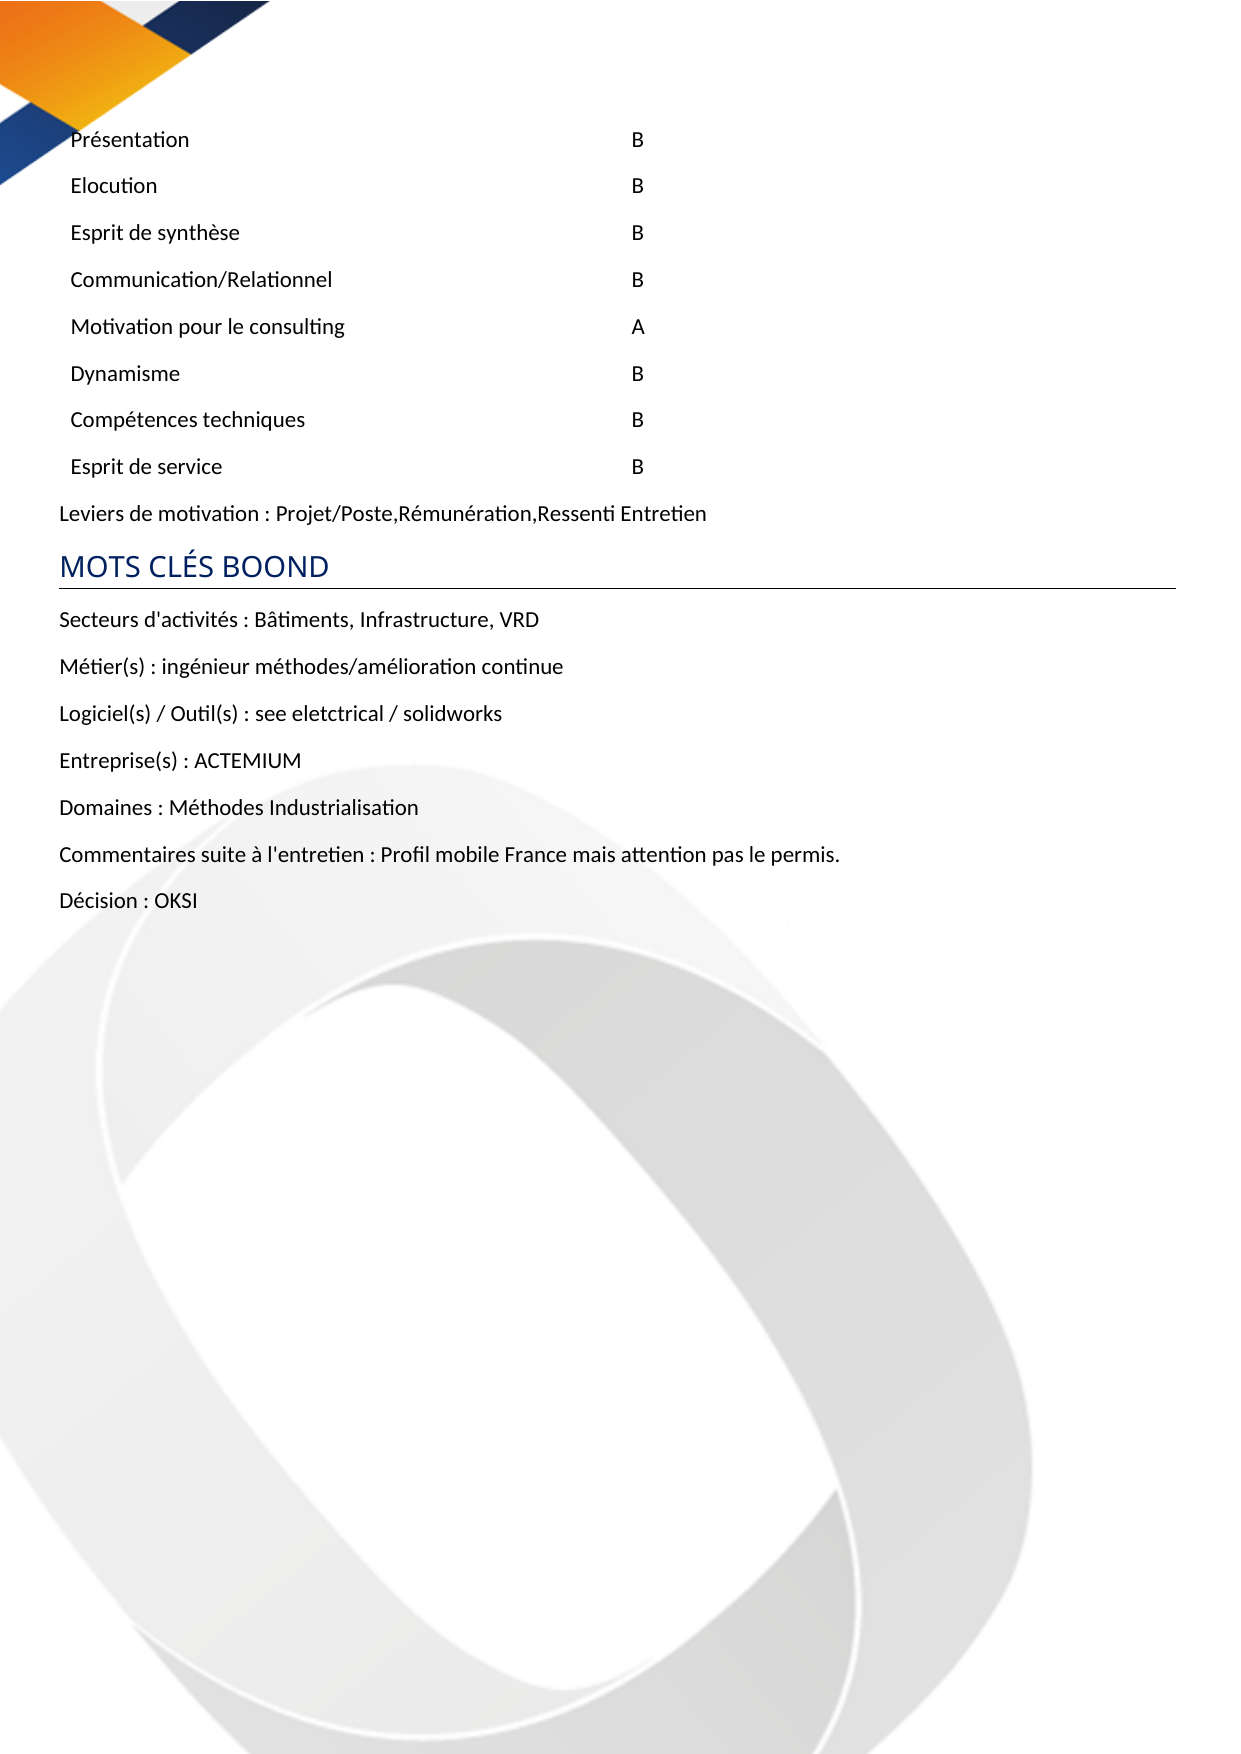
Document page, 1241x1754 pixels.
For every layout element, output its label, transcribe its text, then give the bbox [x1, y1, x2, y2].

table_cell Communication/Relationnel [59, 265, 620, 312]
table_cell B [620, 359, 1181, 406]
table_cell A [620, 312, 1181, 359]
text Leviers de motivation : Projet/Poste,Rémunération,Ressenti Entretien [59, 499, 1181, 527]
picture [0, 719, 1072, 1754]
subtitle Mots Clés Boond [59, 546, 1176, 588]
text Domaines : Méthodes Industrialisation [59, 793, 1181, 821]
table_cell Esprit de service [59, 452, 620, 499]
text Logiciel(s) / Outil(s) : see eletctrical / solidworks [59, 699, 1181, 727]
table_cell B [620, 172, 1181, 218]
picture [0, 1, 285, 202]
text Métier(s) : ingénieur méthodes/amélioration continue [59, 652, 1181, 680]
table_cell Dynamisme [59, 359, 620, 406]
text Commentaires suite à l'entretien : Profil mobile France mais attention pas le permis. [59, 840, 1181, 868]
table_cell Elocution [59, 172, 620, 218]
table_cell Esprit de synthèse [59, 219, 620, 265]
table_cell Compétences techniques [59, 406, 620, 452]
table_header Présentation [59, 125, 620, 172]
table_cell B [620, 406, 1181, 452]
table_cell B [620, 452, 1181, 499]
table_cell Motivation pour le consulting [59, 312, 620, 359]
text Secteurs d'activités : Bâtiments, Infrastructure, VRD [59, 605, 1181, 633]
table_cell B [620, 219, 1181, 265]
table_header B [620, 125, 1181, 172]
text Entreprise(s) : ACTEMIUM [59, 746, 1181, 774]
table_cell B [620, 265, 1181, 312]
text Décision : OKSI [59, 887, 1181, 915]
